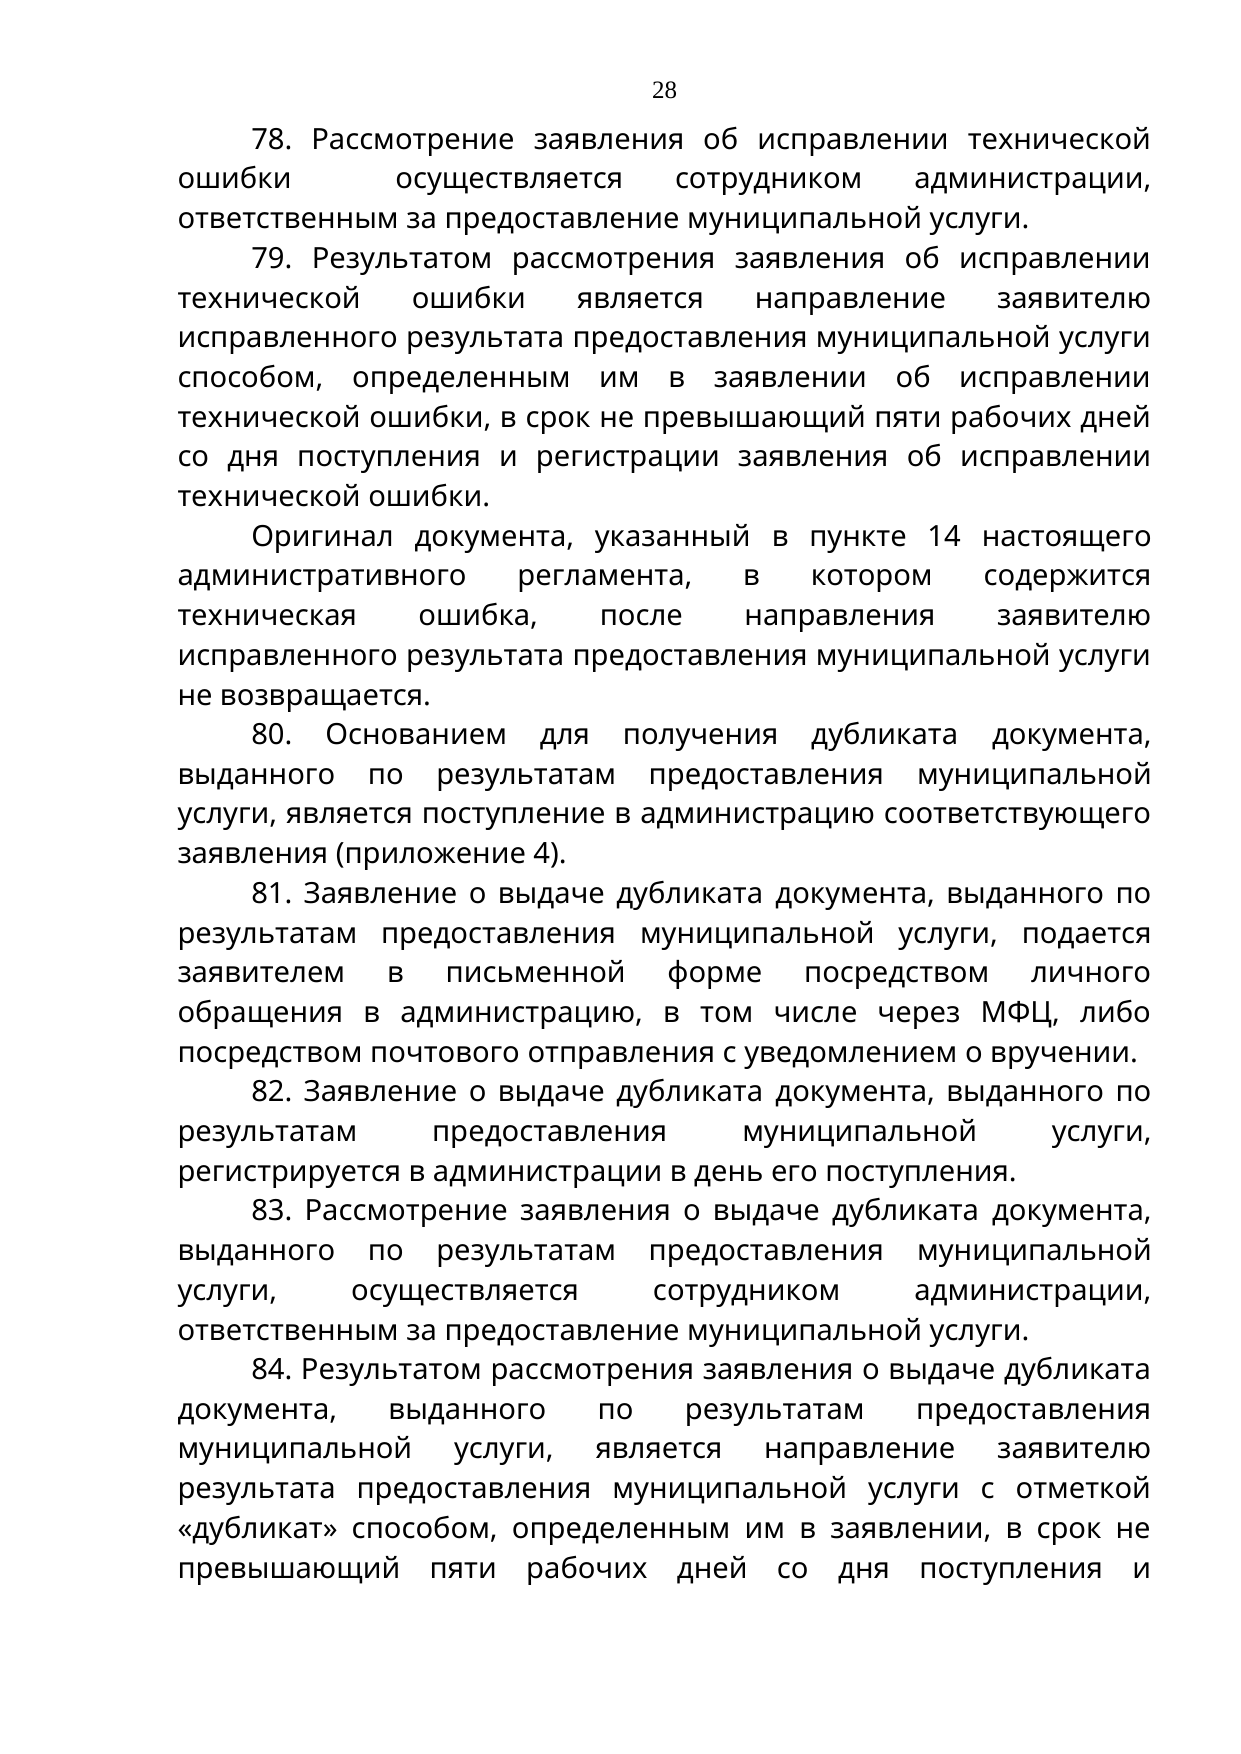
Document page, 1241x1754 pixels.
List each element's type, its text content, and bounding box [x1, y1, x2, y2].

text 83. Рассмотрение заявления о выдаче дубликата документа, выданного по результатам предоставления муниципальной услуги, осуществляется сотрудником администрации, ответственным за предоставление муниципальной услуги. [177, 1190, 1152, 1348]
text 80. Основанием для получения дубликата документа, выданного по результатам предоставления муниципальной услуги, является поступление в администрацию соответствующего заявления (приложение 4). [177, 713, 1152, 872]
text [177, 1348, 1152, 1587]
text 79. Результатом рассмотрения заявления об исправлении технической ошибки является направление заявителю исправленного результата предоставления муниципальной услуги способом, определенным им в заявлении об исправлении технической ошибки, в срок не превышающий пяти рабочих дней со дня поступления и регистрации заявления об исправлении технической ошибки. [177, 237, 1152, 515]
text Оригинал документа, указанный в пункте 14 настоящего административного регламента, в котором содержится техническая ошибка, после направления заявителю исправленного результата предоставления муниципальной услуги не возвращается. [177, 515, 1152, 713]
text 81. Заявление о выдаче дубликата документа, выданного по результатам предоставления муниципальной услуги, подается заявителем в письменной форме посредством личного обращения в администрацию, в том числе через МФЦ, либо посредством почтового отправления с уведомлением о вручении. [177, 872, 1152, 1071]
text 82. Заявление о выдаче дубликата документа, выданного по результатам предоставления муниципальной услуги, регистрируется в администрации в день его поступления. [177, 1071, 1152, 1190]
text 78. Рассмотрение заявления об исправлении технической ошибки осуществляется сотрудником администрации, ответственным за предоставление муниципальной услуги. [177, 118, 1152, 237]
